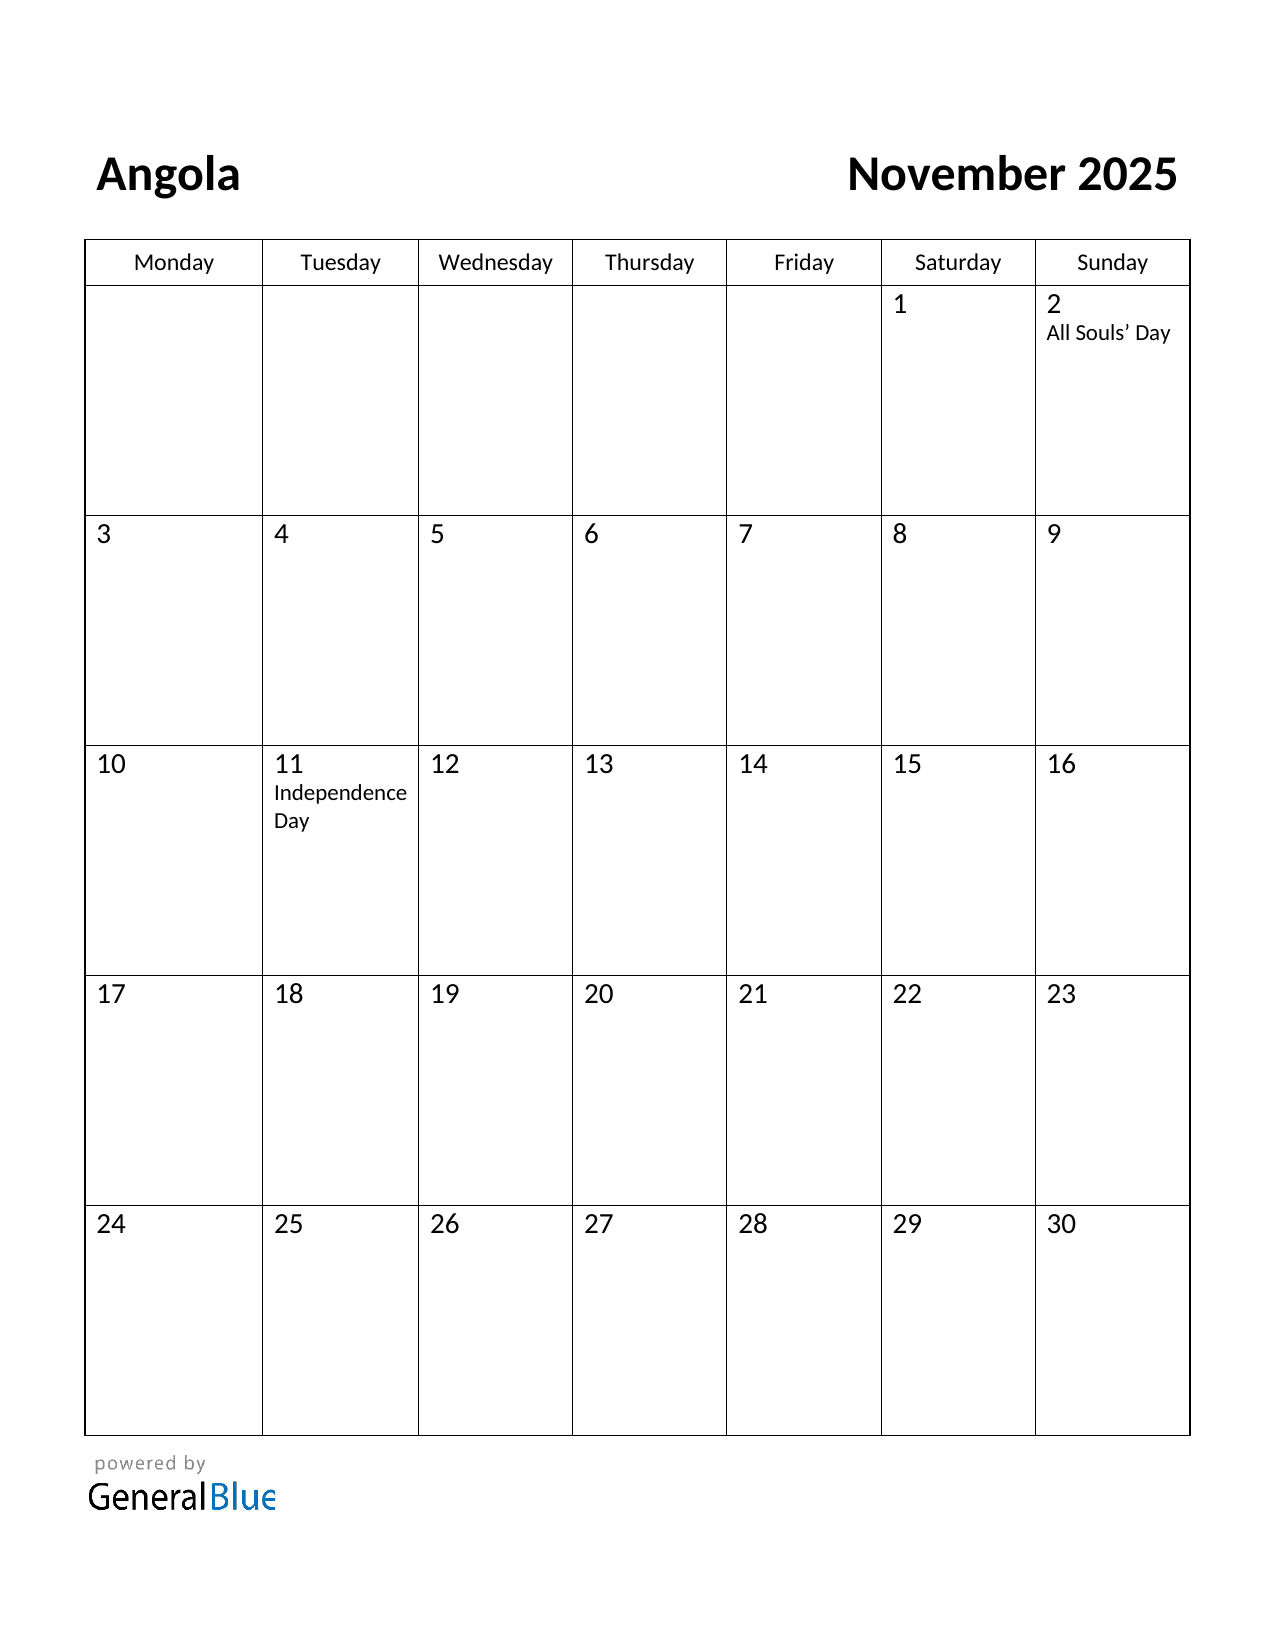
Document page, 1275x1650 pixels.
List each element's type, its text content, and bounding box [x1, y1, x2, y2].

table_cell Sunday [1036, 240, 1189, 284]
table_cell [85, 1436, 1190, 1534]
table_cell [573, 286, 726, 318]
table_cell 7 [727, 516, 881, 548]
table_cell [86, 778, 262, 974]
table_cell [727, 1008, 881, 1204]
table_cell Friday [727, 240, 881, 284]
table_cell [419, 778, 572, 974]
table_cell [419, 1008, 572, 1204]
table_cell 19 [419, 976, 572, 1008]
table_cell 6 [573, 516, 726, 548]
table_cell Independence Day [263, 778, 418, 974]
table_cell Thursday [573, 240, 726, 284]
table_cell 2 [1036, 286, 1189, 318]
table_cell [86, 318, 262, 514]
table_cell 14 [727, 746, 881, 778]
table_cell 18 [263, 976, 418, 1008]
table_cell [263, 548, 418, 744]
table_cell [263, 1238, 418, 1434]
table_cell 25 [263, 1206, 418, 1238]
table_cell 26 [419, 1206, 572, 1238]
table_cell 15 [882, 746, 1035, 778]
table_cell [882, 1008, 1035, 1204]
table_cell 11 [263, 746, 418, 778]
table_cell 24 [86, 1206, 262, 1238]
table_cell [86, 1238, 262, 1434]
table_cell [727, 318, 881, 514]
table_cell 13 [573, 746, 726, 778]
table_header November 2025 [573, 105, 1190, 239]
table_cell 3 [86, 516, 262, 548]
table_cell 27 [573, 1206, 726, 1238]
table_cell [882, 318, 1035, 514]
table_cell 22 [882, 976, 1035, 1008]
table_cell [573, 1008, 726, 1204]
table_cell [263, 1008, 418, 1204]
table_cell 5 [419, 516, 572, 548]
table_cell 9 [1036, 516, 1189, 548]
table_cell [882, 778, 1035, 974]
table_cell [263, 318, 418, 514]
table_cell [727, 1238, 881, 1434]
table_cell [419, 286, 572, 318]
table_cell [263, 286, 418, 318]
table_cell [419, 548, 572, 744]
picture [87, 1452, 275, 1515]
table_cell Monday [86, 240, 262, 284]
table_cell 29 [882, 1206, 1035, 1238]
table_cell [882, 1238, 1035, 1434]
table_cell Wednesday [419, 240, 572, 284]
table_cell [1036, 1008, 1189, 1204]
table_cell 28 [727, 1206, 881, 1238]
table_cell [419, 1238, 572, 1434]
table_cell 20 [573, 976, 726, 1008]
table_cell [86, 1008, 262, 1204]
table_cell 1 [882, 286, 1035, 318]
table_cell 21 [727, 976, 881, 1008]
table_cell [573, 548, 726, 744]
table_cell [419, 318, 572, 514]
table_cell [573, 318, 726, 514]
table_cell 8 [882, 516, 1035, 548]
table_cell 4 [263, 516, 418, 548]
table_cell 23 [1036, 976, 1189, 1008]
table_cell All Souls’ Day [1036, 318, 1189, 514]
table_cell Saturday [882, 240, 1035, 284]
table_cell 16 [1036, 746, 1189, 778]
table_cell 10 [86, 746, 262, 778]
table_cell [882, 548, 1035, 744]
table_header Angola [85, 105, 573, 239]
table_cell 12 [419, 746, 572, 778]
table_cell [573, 778, 726, 974]
table_cell [1036, 1238, 1189, 1434]
table_cell [1036, 548, 1189, 744]
table_cell 30 [1036, 1206, 1189, 1238]
table_cell [86, 548, 262, 744]
table_cell [727, 286, 881, 318]
table_cell Tuesday [263, 240, 418, 284]
table_cell [86, 286, 262, 318]
table_cell [727, 548, 881, 744]
table_cell [1036, 778, 1189, 974]
table_cell [727, 778, 881, 974]
table_cell [573, 1238, 726, 1434]
table_cell 17 [86, 976, 262, 1008]
